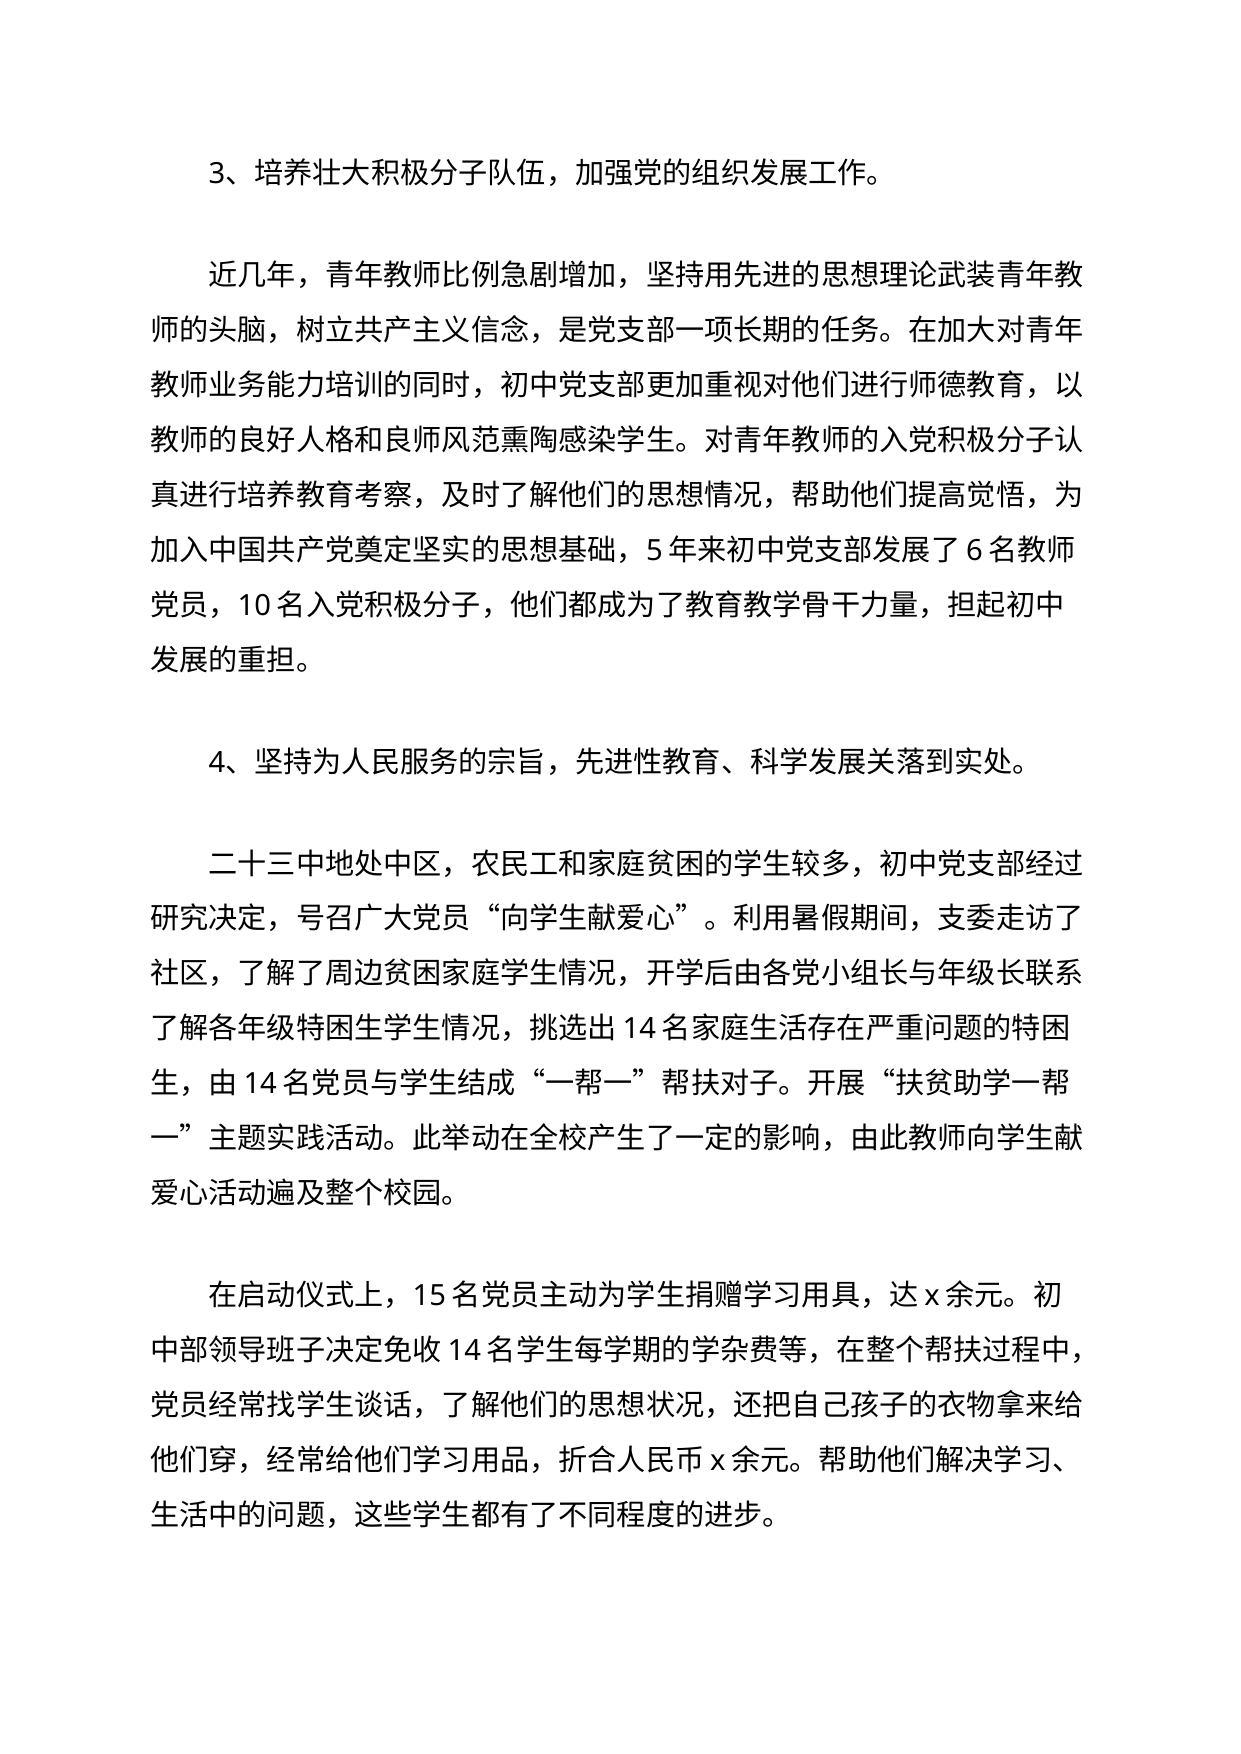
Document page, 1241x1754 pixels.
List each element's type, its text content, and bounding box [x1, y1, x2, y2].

text 3、培养壮大积极分子队伍，加强党的组织发展工作。 [150, 150, 1090, 192]
text 二十三中地处中区，农民工和家庭贫困的学生较多，初中党支部经过研究决定，号召广大党员“向学生献爱心”。利用暑假期间，支委走访了社区，了解了周边贫困家庭学生情况，开学后由各党小组长与年级长联系了解各年级特困生学生情况，挑选出14名家庭生活存在严重问题的特困生，由14名党员与学生结成“一帮一”帮扶对子。开展“扶贫助学一帮一”主题实践活动。此举动在全校产生了一定的影响，由此教师向学生献爱心活动遍及整个校园。 [150, 840, 1090, 1212]
text 近几年，青年教师比例急剧增加，坚持用先进的思想理论武装青年教师的头脑，树立共产主义信念，是党支部一项长期的任务。在加大对青年教师业务能力培训的同时，初中党支部更加重视对他们进行师德教育，以教师的良好人格和良师风范熏陶感染学生。对青年教师的入党积极分子认真进行培养教育考察，及时了解他们的思想情况，帮助他们提高觉悟，为加入中国共产党奠定坚实的思想基础，5年来初中党支部发展了6名教师党员，10名入党积极分子，他们都成为了教育教学骨干力量，担起初中发展的重担。 [150, 252, 1090, 679]
text 在启动仪式上，15名党员主动为学生捐赠学习用具，达x余元。初中部领导班子决定免收14名学生每学期的学杂费等，在整个帮扶过程中，党员经常找学生谈话，了解他们的思想状况，还把自己孩子的衣物拿来给他们穿，经常给他们学习用品，折合人民币x余元。帮助他们解决学习、生活中的问题，这些学生都有了不同程度的进步。 [150, 1272, 1090, 1534]
text 4、坚持为人民服务的宗旨，先进性教育、科学发展关落到实处。 [150, 738, 1090, 781]
